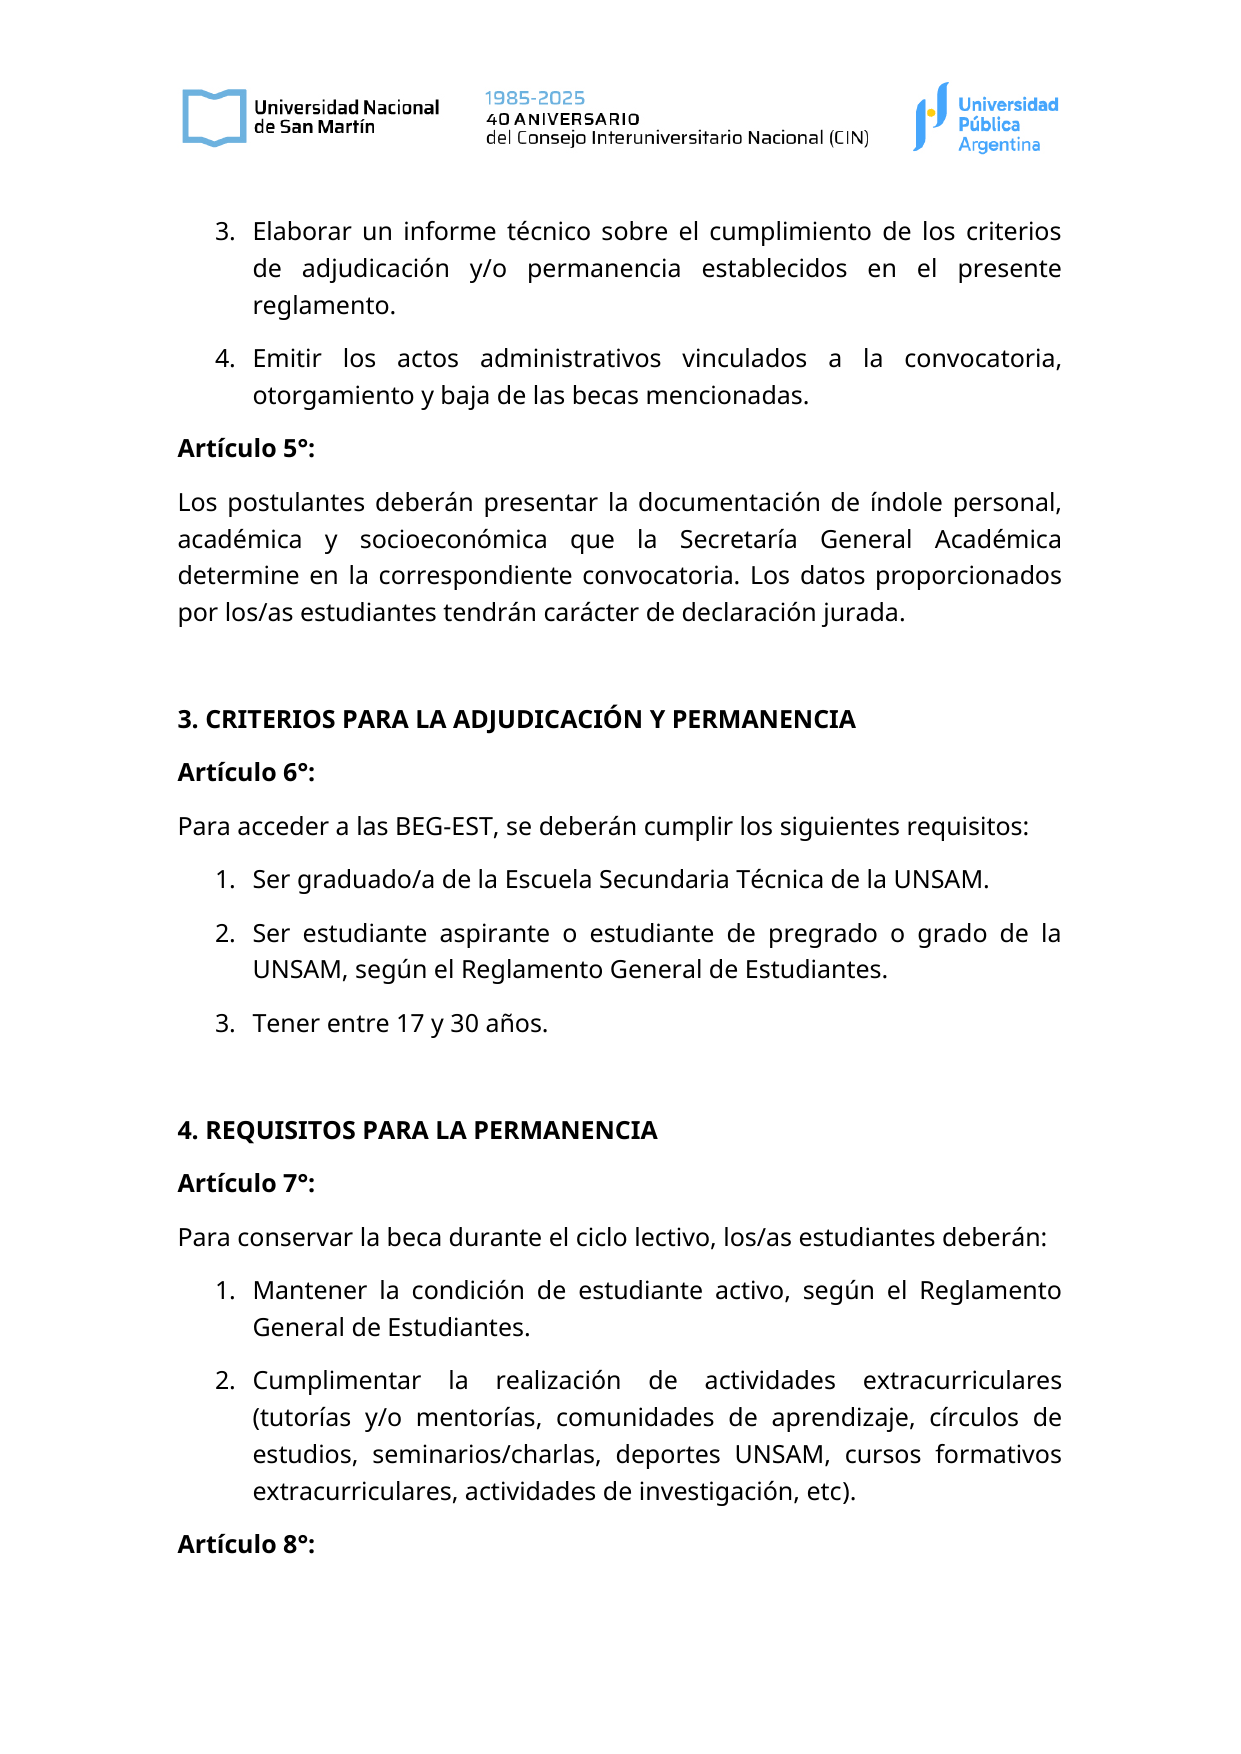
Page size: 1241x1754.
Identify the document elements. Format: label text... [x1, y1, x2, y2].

text 4. REQUISITOS PARA LA PERMANENCIA [177, 1112, 1063, 1147]
text Para conservar la beca durante el ciclo lectivo, los/as estudiantes deberán: [177, 1219, 1063, 1253]
list Cumplimentar la realización de actividades extracurriculares (tutorías y/o mentorías, comunidades de aprendizaje, círculos de estudios, seminarios/charlas, deportes UNSAM, cursos formativos extracurriculares, actividades de investigación, etc). [215, 1363, 1063, 1507]
text Artículo 5°: [177, 431, 1063, 465]
list Ser graduado/a de la Escuela Secundaria Técnica de la UNSAM. [215, 862, 1063, 896]
text Artículo 8°: [177, 1527, 1063, 1561]
list Elaborar un informe técnico sobre el cumplimiento de los criterios de adjudicación y/o permanencia establecidos en el presente reglamento. [215, 214, 1063, 321]
text 3. CRITERIOS PARA LA ADJUDICACIÓN Y PERMANENCIA [177, 702, 1063, 736]
list Mantener la condición de estudiante activo, según el Reglamento General de Estudiantes. [215, 1273, 1063, 1344]
text Para acceder a las BEG-EST, se deberán cumplir los siguientes requisitos: [177, 808, 1063, 843]
picture [177, 73, 1063, 158]
text Artículo 7°: [177, 1166, 1063, 1200]
list Emitir los actos administrativos vinculados a la convocatoria, otorgamiento y baja de las becas mencionadas. [215, 341, 1063, 412]
text Artículo 6°: [177, 755, 1063, 789]
text Los postulantes deberán presentar la documentación de índole personal, académica y socioeconómica que la Secretaría General Académica determine en la correspondiente convocatoria. Los datos proporcionados por los/as estudiantes tendrán carácter de declaración jurada. [177, 484, 1063, 629]
list Ser estudiante aspirante o estudiante de pregrado o grado de la UNSAM, según el Reglamento General de Estudiantes. [215, 915, 1063, 986]
list Tener entre 17 y 30 años. [215, 1006, 1063, 1040]
